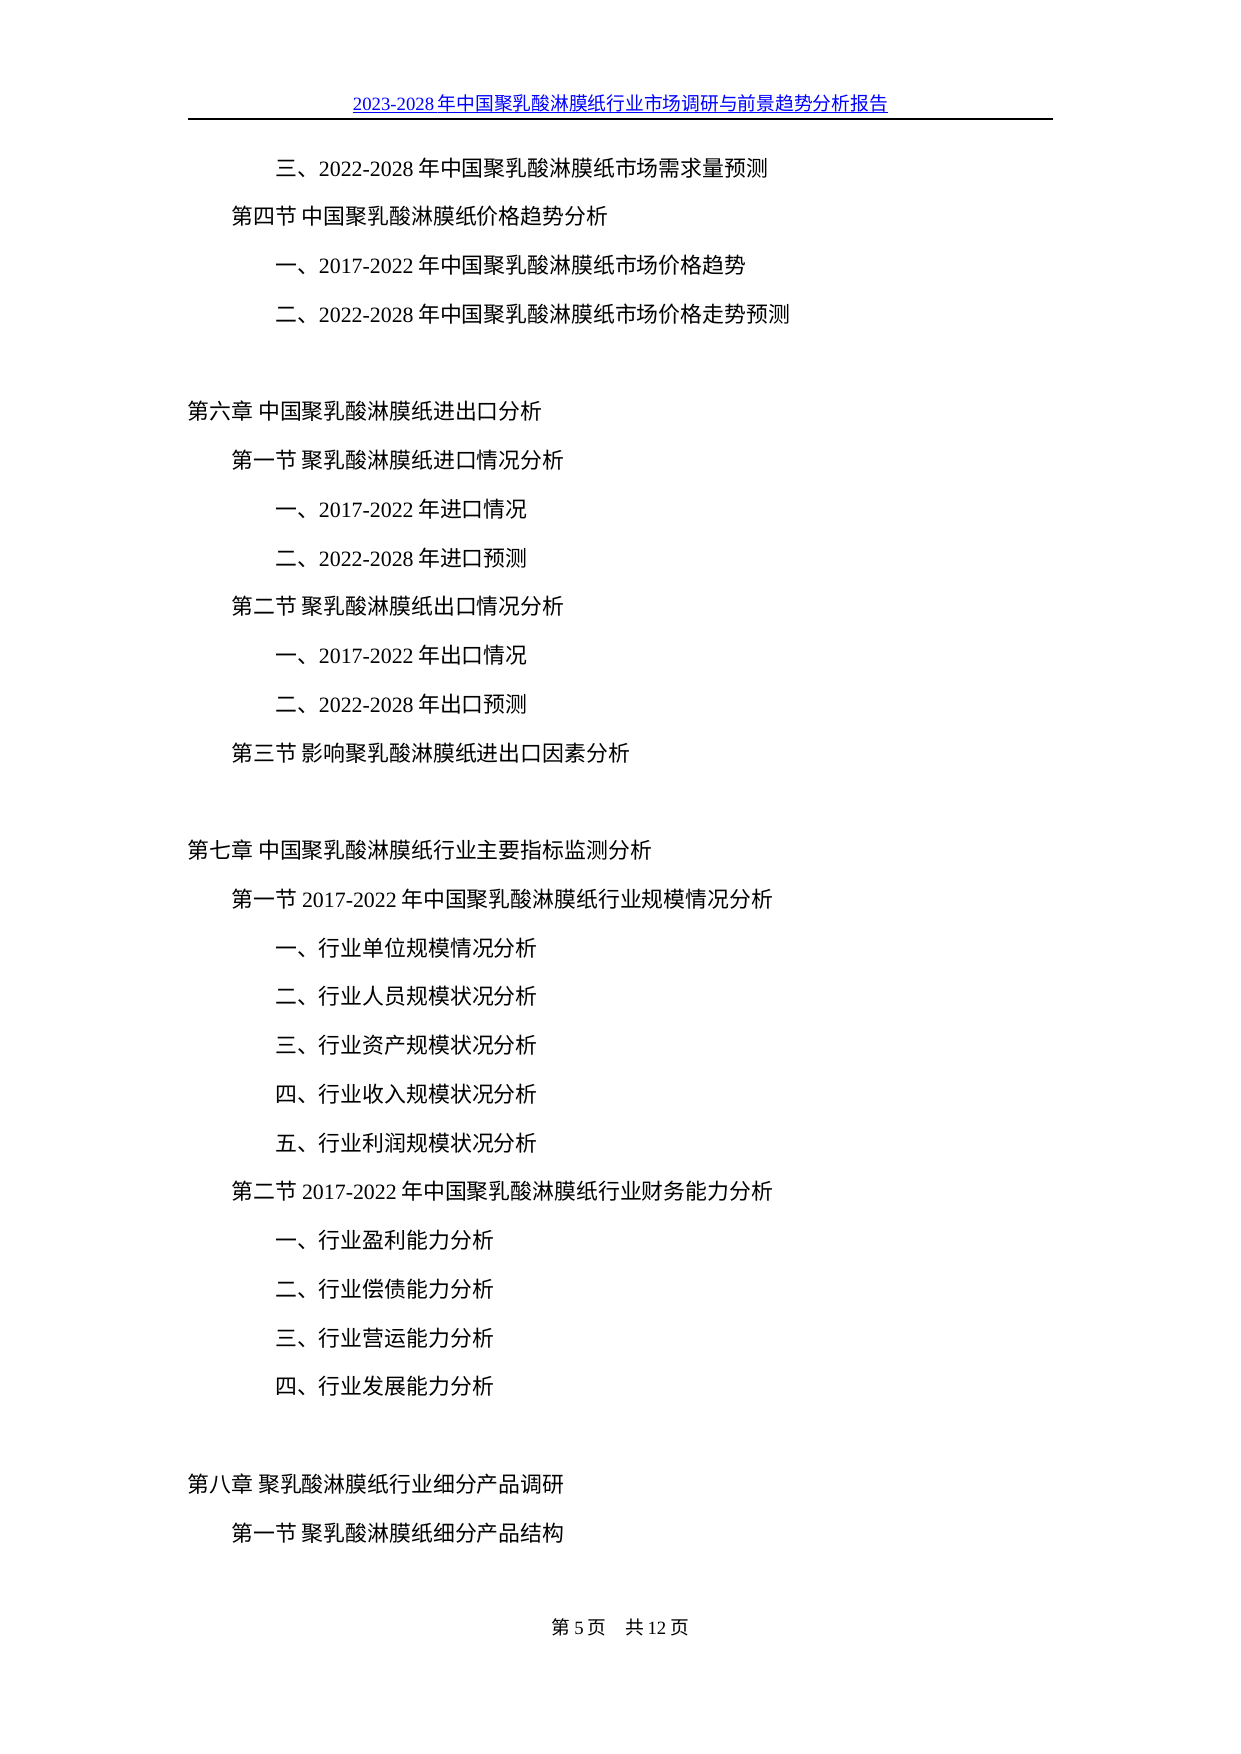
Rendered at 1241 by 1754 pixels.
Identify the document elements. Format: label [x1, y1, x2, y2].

text [187, 150, 1053, 1548]
